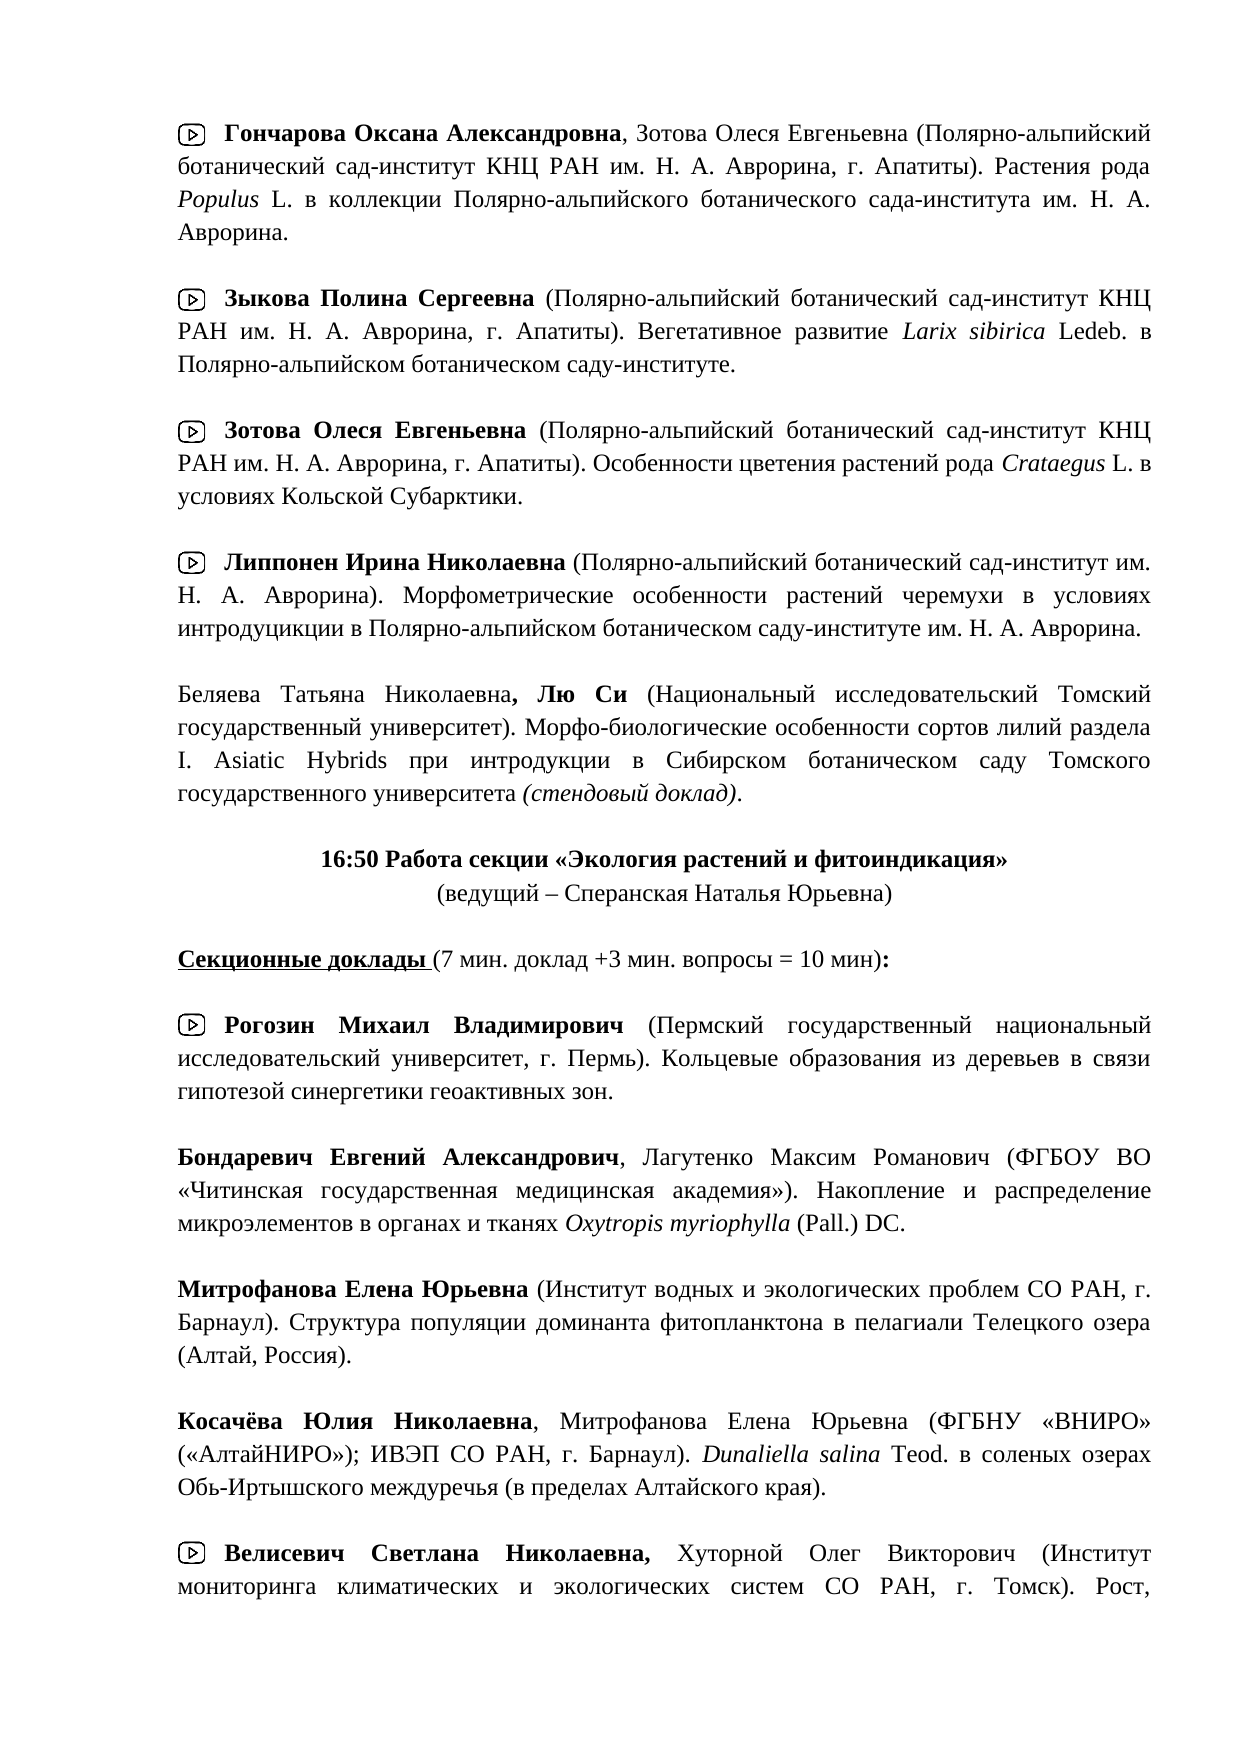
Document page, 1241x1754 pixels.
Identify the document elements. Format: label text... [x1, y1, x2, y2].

text Секционные доклады (7 мин. доклад +3 мин. вопросы = 10 мин): [882, 944, 1152, 972]
text Рогозин Михаил Владимирович (Пермский государственный национальный исследовательский университет, г. Пермь). Кольцевые образования из деревьев в связи гипотезой синергетики геоактивных зон. [177, 1071, 1152, 1104]
text Рогозин Михаил Владимирович (Пермский государственный национальный исследовательский университет, г. Пермь). Кольцевые образования из деревьев в связи гипотезой синергетики геоактивных зон. [177, 1010, 1152, 1043]
picture [177, 285, 206, 314]
text Митрофанова Елена Юрьевна (Институт водных и экологических проблем СО РАН, г. Барнаул). Структура популяции доминанта фитопланктона в пелагиали Телецкого озера (Алтай, Россия). [177, 1274, 1152, 1369]
text (ведущий – Сперанская Наталья Юрьевна) [177, 878, 1152, 906]
text Косачёва Юлия Николаевна, Митрофанова Елена Юрьевна (ФГБНУ «ВНИРО» («АлтайНИРО»); ИВЭП СО РАН, г. Барнаул). Dunaliella salina Teod. в соленых озерах Обь-Иртышского междуречья (в пределах Алтайского края). [177, 1406, 1152, 1501]
text Липпонен Ирина Николаевна (Полярно-альпийский ботанический сад-институт им. Н. А. Аврорина). Морфометрические особенности растений черемухи в условиях интродуцикции в Полярно-альпийском ботаническом саду-институте им. Н. А. Аврорина. [177, 547, 1152, 642]
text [177, 1538, 1152, 1600]
text 16:50 Работа секции «Экология растений и фитоиндикация» [177, 844, 1152, 873]
text Бондаревич Евгений Александрович, Лагутенко Максим Романович (ФГБОУ ВО «Читинская государственная медицинская академия»). Накопление и распределение микроэлементов в органах и тканях Oxytropis myriophylla (Pall.) DC. [177, 1142, 1152, 1237]
text Зыкова Полина Сергеевна (Полярно-альпийский ботанический сад-институт КНЦ РАН им. Н. А. Аврорина, г. Апатиты). Вегетативное развитие Larix sibirica Ledeb. в Полярно-альпийском ботаническом саду-институте. [177, 283, 1152, 378]
picture [177, 1538, 206, 1567]
text Зотова Олеся Евгеньевна (Полярно-альпийский ботанический сад-институт КНЦ РАН им. Н. А. Аврорина, г. Апатиты). Особенности цветения растений рода Crataegus L. в условиях Кольской Субарктики. [177, 415, 1152, 510]
text Секционные доклады (7 мин. доклад +3 мин. вопросы = 10 мин): [177, 944, 432, 969]
text Гончарова Оксана Александровна, Зотова Олеся Евгеньевна (Полярно-альпийский ботанический сад-институт КНЦ РАН им. Н. А. Аврорина, г. Апатиты). Растения рода Populus L. в коллекции Полярно-альпийского ботанического сада-института им. Н. А. Аврорина. [177, 118, 1152, 246]
text Беляева Татьяна Николаевна, Лю Си (Национальный исследовательский Томский государственный университет). Морфо-биологические особенности сортов лилий раздела I. Asiatic Hybrids при интродукции в Сибирском ботаническом саду Томского государственного университета (стендовый доклад). [177, 679, 1152, 807]
picture [177, 1010, 206, 1039]
picture [177, 548, 206, 577]
picture [177, 120, 206, 149]
picture [177, 417, 206, 446]
